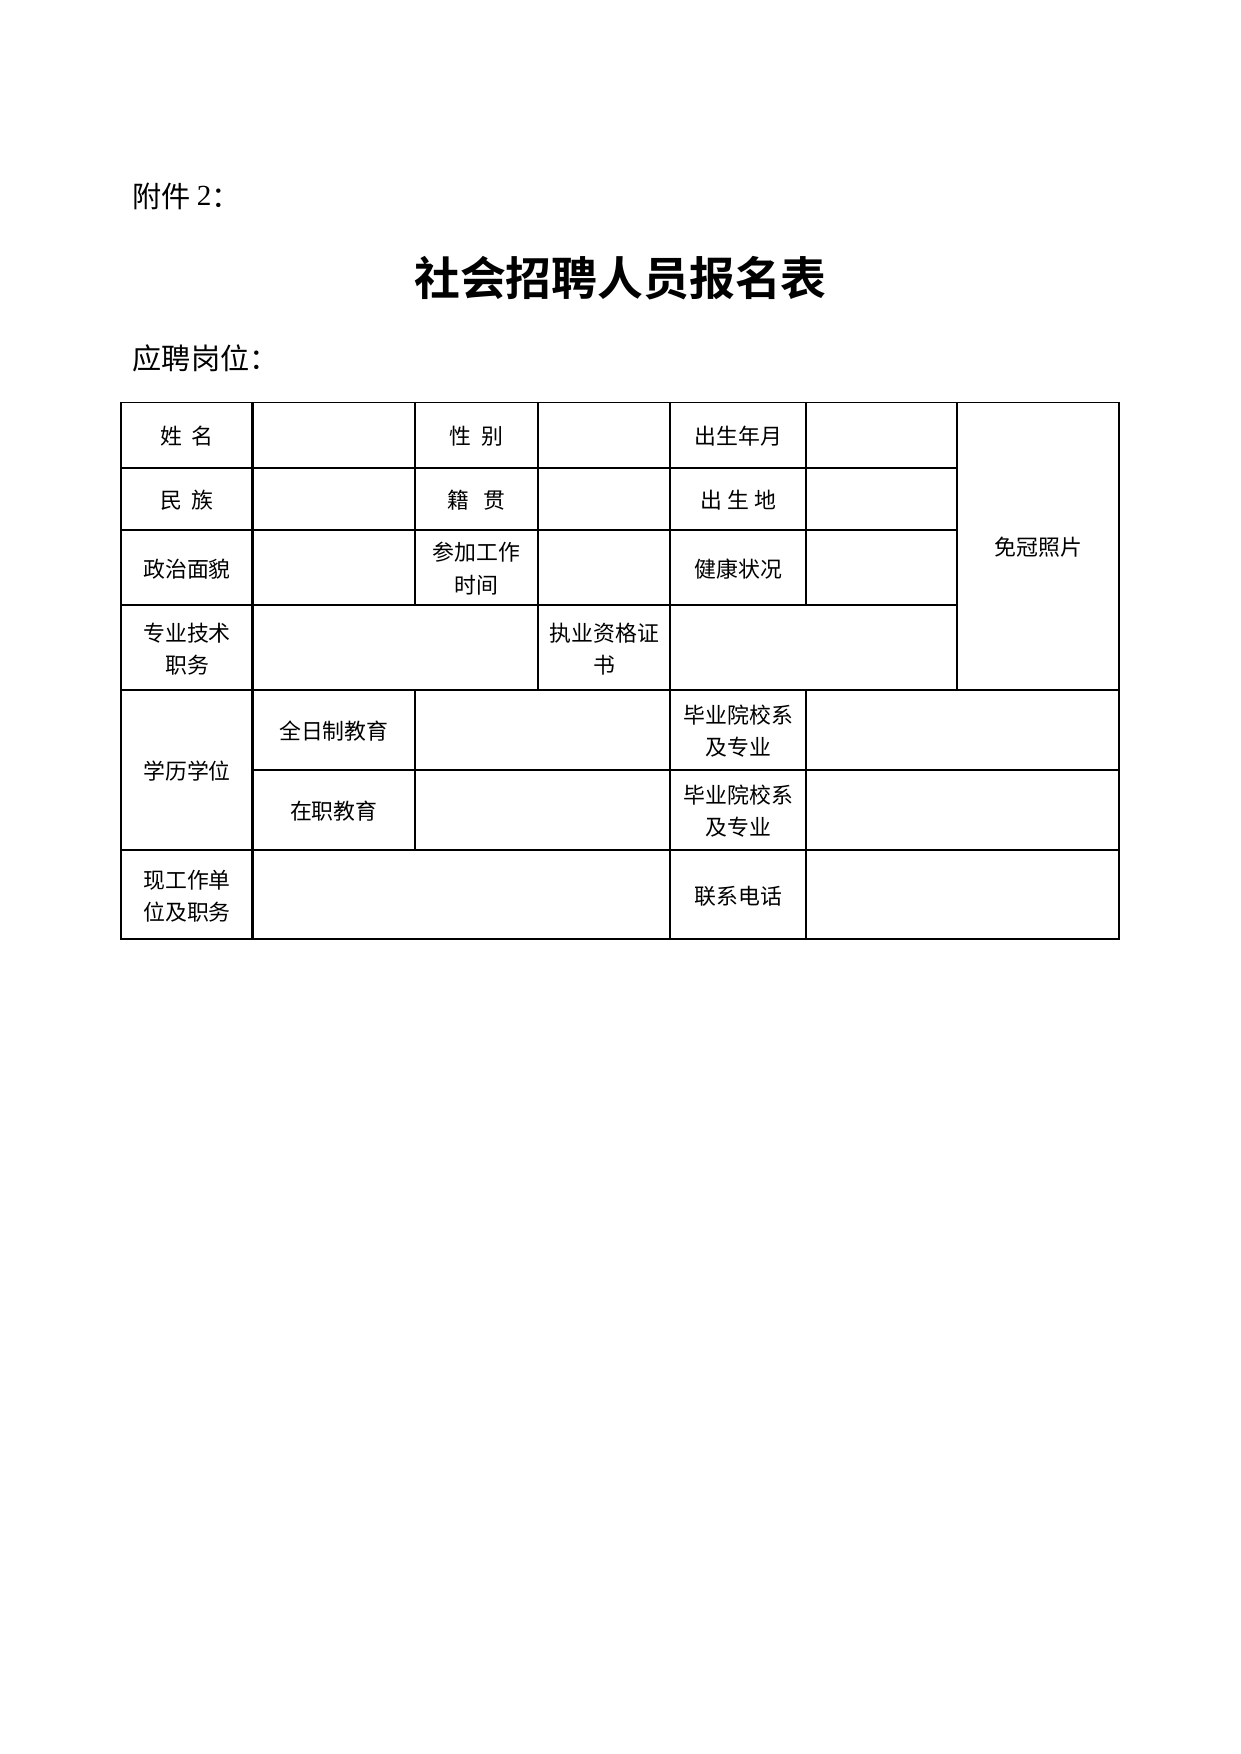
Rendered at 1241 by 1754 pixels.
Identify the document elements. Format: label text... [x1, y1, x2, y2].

table_cell 出生年月 [671, 403, 805, 467]
table_cell [254, 469, 414, 529]
table_header 附件2： 社会招聘人员报名表 应聘岗位： [121, 162, 1119, 402]
table_cell [254, 531, 414, 604]
table_cell 全日制教育 [254, 691, 414, 768]
table_cell [671, 606, 956, 689]
table_cell [539, 531, 669, 604]
table_cell 参加工作 时间 [416, 531, 537, 604]
table_cell [416, 771, 669, 849]
table_cell 学历学位 [122, 691, 251, 849]
table_cell 民 族 [122, 469, 251, 529]
table_cell [254, 851, 669, 938]
table_cell [254, 606, 537, 689]
table_cell 性 别 [416, 403, 537, 467]
table_cell 毕业院校系及专业 [671, 691, 805, 768]
table_cell [807, 771, 1118, 849]
table_cell [416, 691, 669, 768]
table_cell 在职教育 [254, 771, 414, 849]
table_cell 毕业院校系及专业 [671, 771, 805, 849]
table_cell [807, 469, 956, 529]
table_cell [254, 403, 414, 467]
table_cell 出 生 地 [671, 469, 805, 529]
table_cell 现工作单位及职务 [122, 851, 251, 938]
table_cell [807, 851, 1118, 938]
table_cell 执业资格证书 [539, 606, 669, 689]
table_cell [807, 531, 956, 604]
table_cell [807, 691, 1118, 768]
table_cell 专业技术 职务 [122, 606, 251, 689]
table_cell 政治面貌 [122, 531, 251, 604]
table_cell 免冠照片 [958, 403, 1118, 689]
table_cell [539, 469, 669, 529]
table_cell 健康状况 [671, 531, 805, 604]
table_cell [807, 403, 956, 467]
table_cell 籍 贯 [416, 469, 537, 529]
table_cell [539, 403, 669, 467]
table_cell 姓 名 [122, 403, 251, 467]
table_cell 联系电话 [671, 851, 805, 938]
